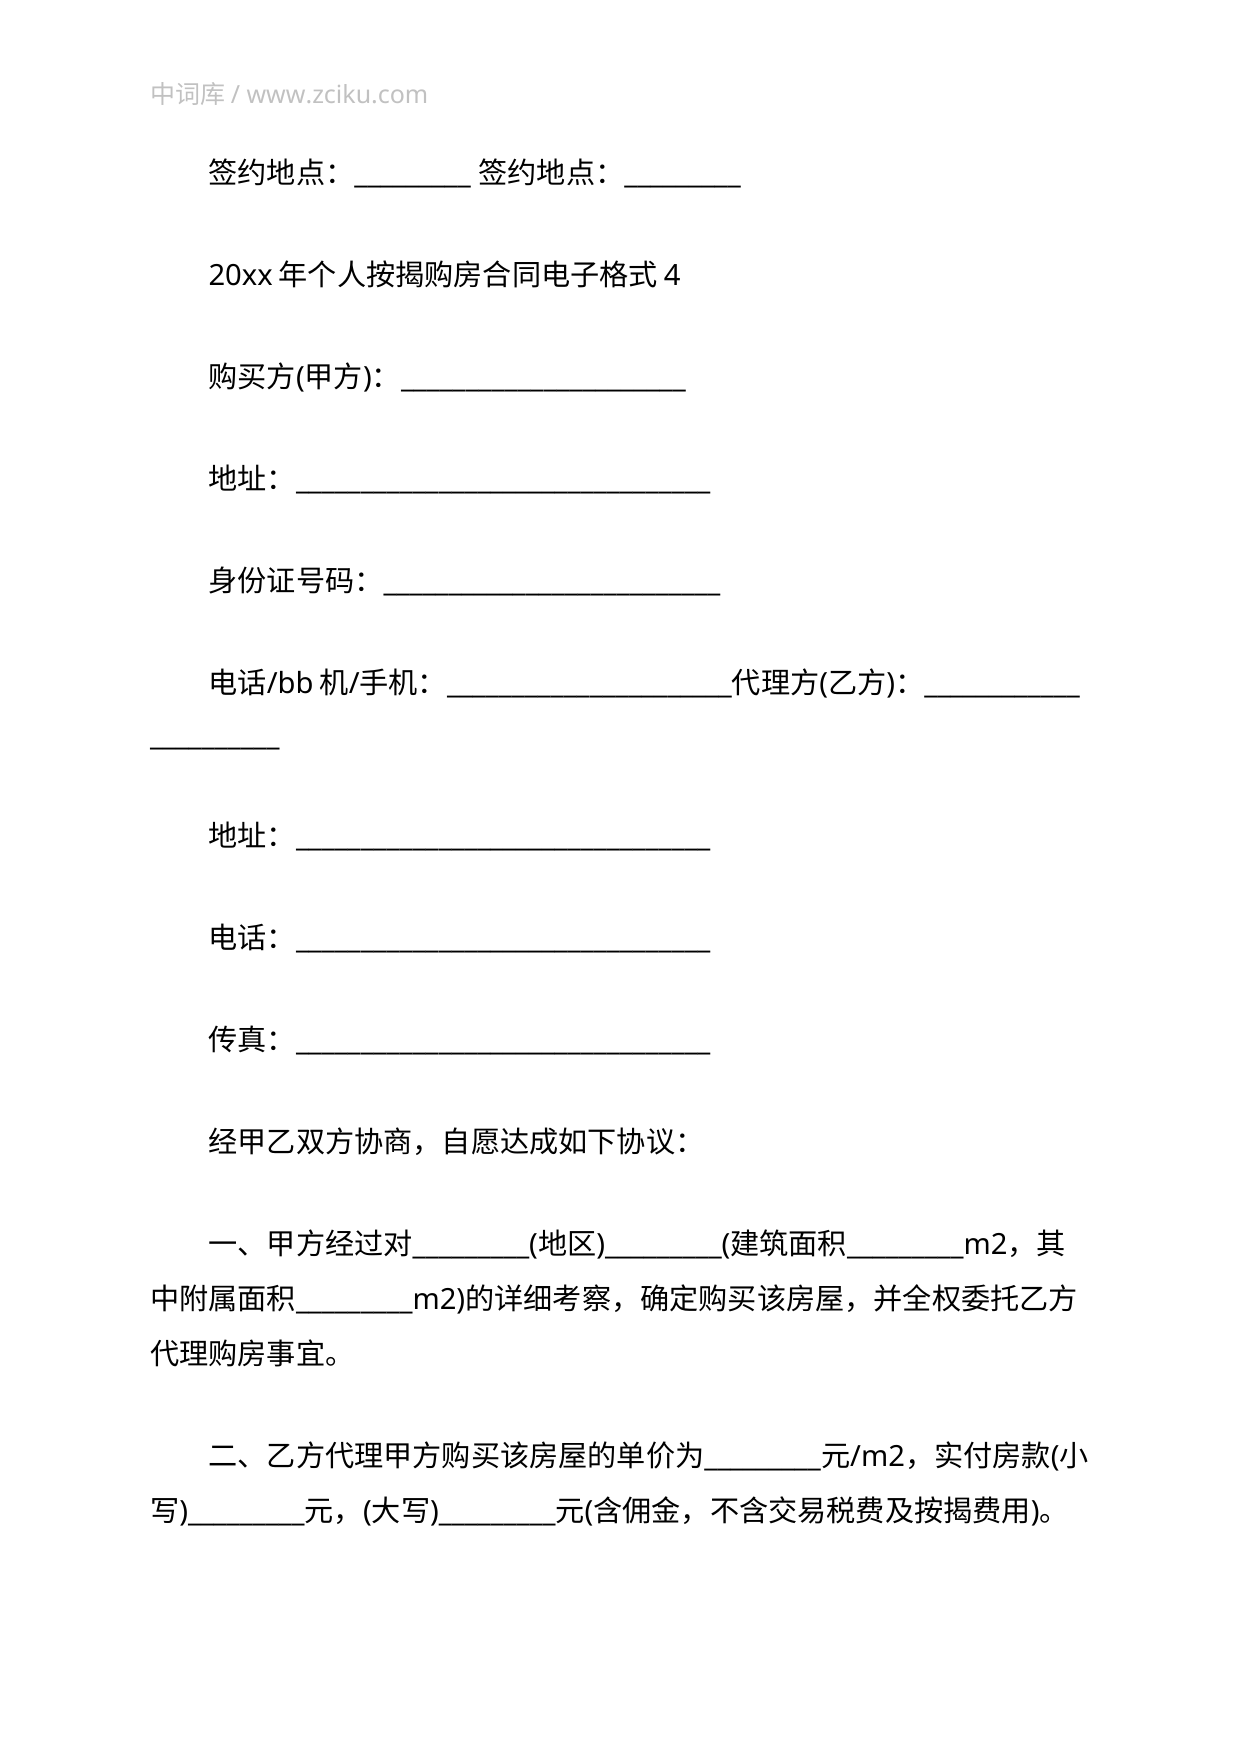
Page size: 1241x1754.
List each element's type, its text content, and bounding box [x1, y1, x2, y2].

text 电话/bb机/手机：______________________代理方(乙方)：______________________ [150, 660, 1090, 754]
text 地址：________________________________ [150, 456, 1090, 498]
text 二、乙方代理甲方购买该房屋的单价为_________元/m2，实付房款(小写)_________元，(大写)_________元(含佣金，不含交易税费及按揭费用)。 [150, 1432, 1090, 1529]
text 传真：________________________________ [150, 1017, 1090, 1059]
text 身份证号码：__________________________ [150, 558, 1090, 600]
text 20xx年个人按揭购房合同电子格式4 [150, 252, 1090, 294]
text 经甲乙双方协商，自愿达成如下协议： [150, 1118, 1090, 1161]
text 地址：________________________________ [150, 813, 1090, 855]
text 电话：________________________________ [150, 914, 1090, 957]
text 购买方(甲方)：______________________ [150, 354, 1090, 396]
text 一、甲方经过对_________(地区)_________(建筑面积_________m2，其中附属面积_________m2)的详细考察，确定购买该房屋，并全权委托乙方代理购房事宜。 [150, 1220, 1090, 1373]
text 签约地点：_________ 签约地点：_________ [150, 150, 1090, 192]
